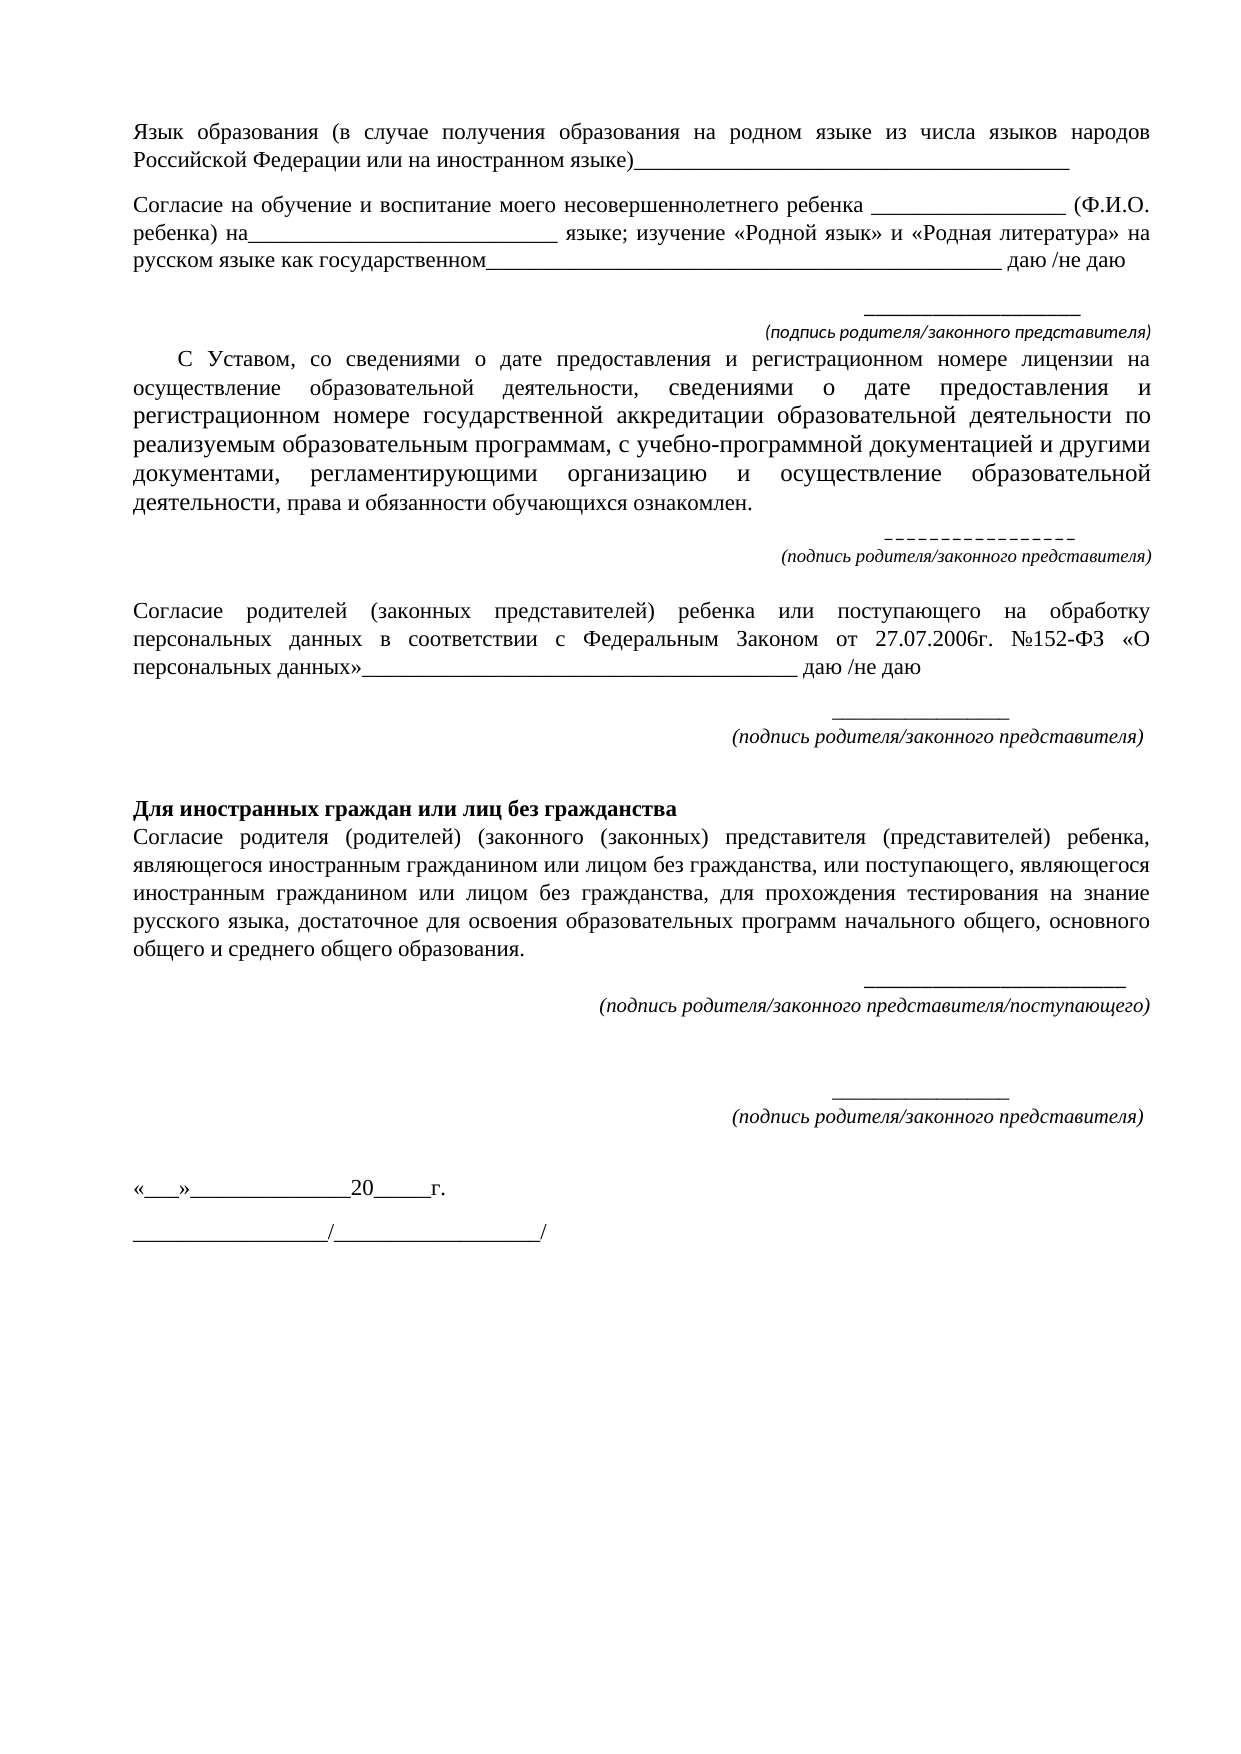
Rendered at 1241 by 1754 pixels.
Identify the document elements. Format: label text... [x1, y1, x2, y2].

text (подпись родителя/законного представителя) [133, 724, 1152, 748]
text _________________ [133, 1078, 1152, 1102]
text _________________ [133, 515, 1152, 543]
text (подпись родителя/законного представителя) [133, 321, 1152, 344]
text Согласие родителя (родителей) (законного (законных) представителя (представителей) ребенка, являющегося иностранным гражданином или лицом без гражданства, или поступающего, являющегося иностранным гражданином или лицом без гражданства, для прохождения тестирования на знание русского языка, достаточное для освоения образовательных программ начального общего, основного общего и среднего общего образования. [133, 823, 1152, 961]
text Язык образования (в случае получения образования на родном языке из числа языков народов Российской Федерации или на иностранном языке)______________________________________ [133, 118, 1152, 172]
text _________________/__________________/ [133, 1218, 1152, 1244]
text «___»______________20_____г. [133, 1173, 1152, 1200]
text _________________ [133, 698, 1152, 722]
text Согласие родителей (законных представителей) ребенка или поступающего на обработку персональных данных в соответствии с Федеральным Законом от 27.07.2006г. №152-ФЗ «О персональных данных»______________________________________ даю /не даю [133, 598, 1152, 680]
text Согласие на обучение и воспитание моего несовершеннолетнего ребенка _________________ (Ф.И.О. ребенка) на___________________________ языке; изучение «Родной язык» и «Родная литература» на русском языке как государственном_____________________________________________ даю /не даю [133, 191, 1152, 273]
text _______________________ [133, 963, 1152, 991]
text С Уставом, со сведениями о дате предоставления и регистрационном номере лицензии на осуществление образовательной деятельности, сведениями о дате предоставления и регистрационном номере государственной аккредитации образовательной деятельности по реализуемым образовательным программам, с учебно-программной документацией и другими документами, регламентирующими организацию и осуществление образовательной деятельности, права и обязанности обучающихся ознакомлен. [133, 345, 1152, 515]
text (подпись родителя/законного представителя) [133, 1103, 1152, 1128]
text Для иностранных граждан или лиц без гражданства [133, 796, 1152, 822]
text (подпись родителя/законного представителя/поступающего) [133, 993, 1152, 1017]
text (подпись родителя/законного представителя) [133, 545, 1152, 567]
text ___________________ [133, 291, 1152, 319]
